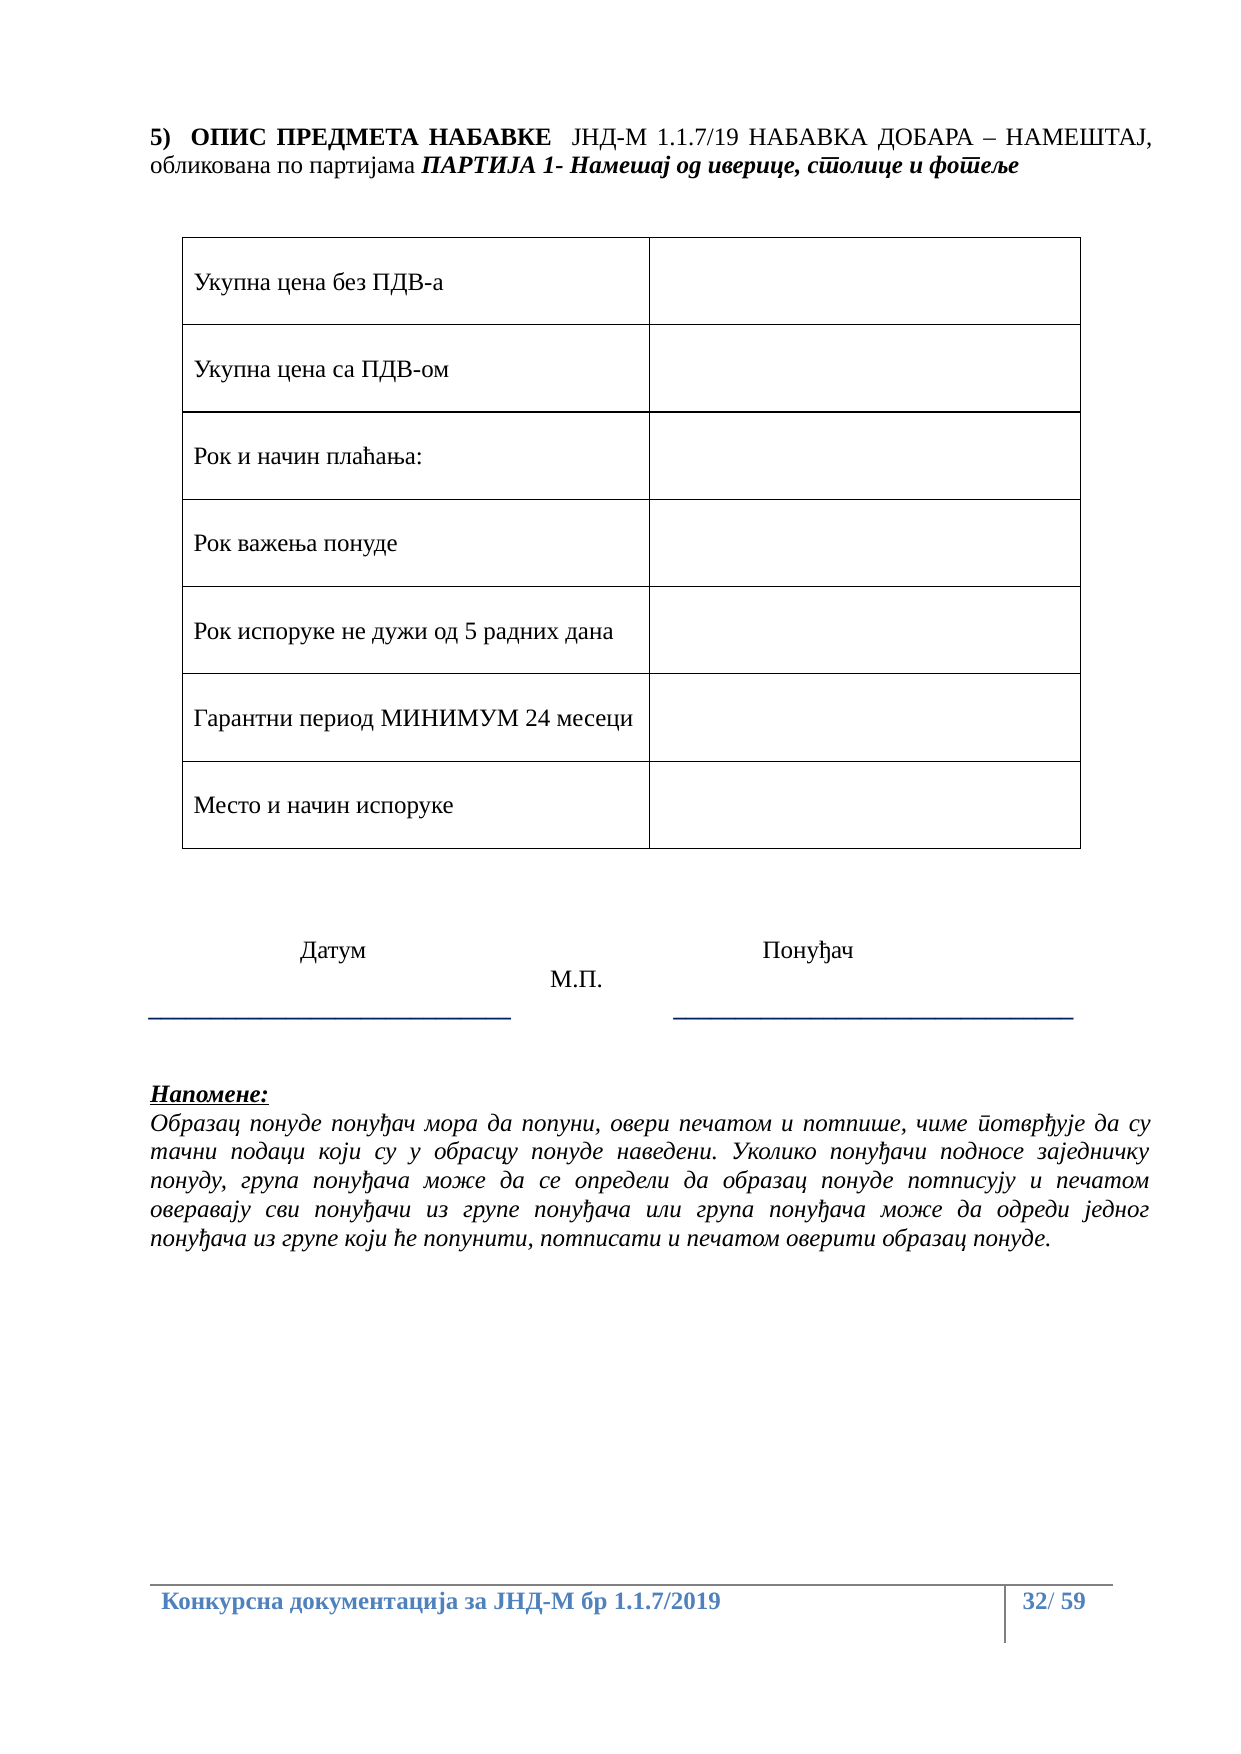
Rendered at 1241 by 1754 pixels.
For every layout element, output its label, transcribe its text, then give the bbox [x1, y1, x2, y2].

table_cell Укупна цена са ПДВ-ом [183, 325, 649, 411]
text Образац понуде понуђач мора да попуни, овери печатом и потпише, чиме потврђује да су тачни подаци који су у обрасцу понуде наведени. Уколико понуђачи подносе заједничку понуду, група понуђача може да се определи да образац понуде потписују и печатом оверавају сви понуђачи из групе понуђача или група понуђача може да одреди једног понуђача из групе који ће попунити, потписати и печатом оверити образац понуде. [150, 1108, 1153, 1251]
text Датум Понуђач [225, 935, 1153, 964]
table_cell [650, 413, 1080, 499]
table_cell [650, 587, 1080, 673]
table_cell Место и начин испоруке [183, 762, 649, 848]
table_cell Рок испоруке не дужи од 5 радних дана [183, 587, 649, 673]
text _____________________________ ________________________________ [150, 993, 1153, 1021]
table_cell [650, 674, 1080, 761]
table_cell Рок и начин плаћања: [183, 413, 649, 499]
text Напомене: [150, 1079, 1153, 1108]
table_header Укупна цена без ПДВ-а [183, 238, 649, 324]
table_cell [650, 762, 1080, 848]
table_cell [650, 325, 1080, 411]
table_cell Рок важења понуде [183, 500, 649, 586]
table_cell [650, 500, 1080, 586]
text М.П. [450, 964, 1153, 993]
table_header [650, 238, 1080, 324]
text 5) ОПИС ПРЕДМЕТА НАБАВКЕ ЈНД-М 1.1.7/19 НАБАВКА ДОБАРА – НАМЕШТАЈ, обликована по партијама ПАРТИЈА 1- Намешај од иверице, столице и фотеље [150, 122, 1153, 179]
table_cell Гарантни период МИНИМУМ 24 месеци [183, 674, 649, 761]
